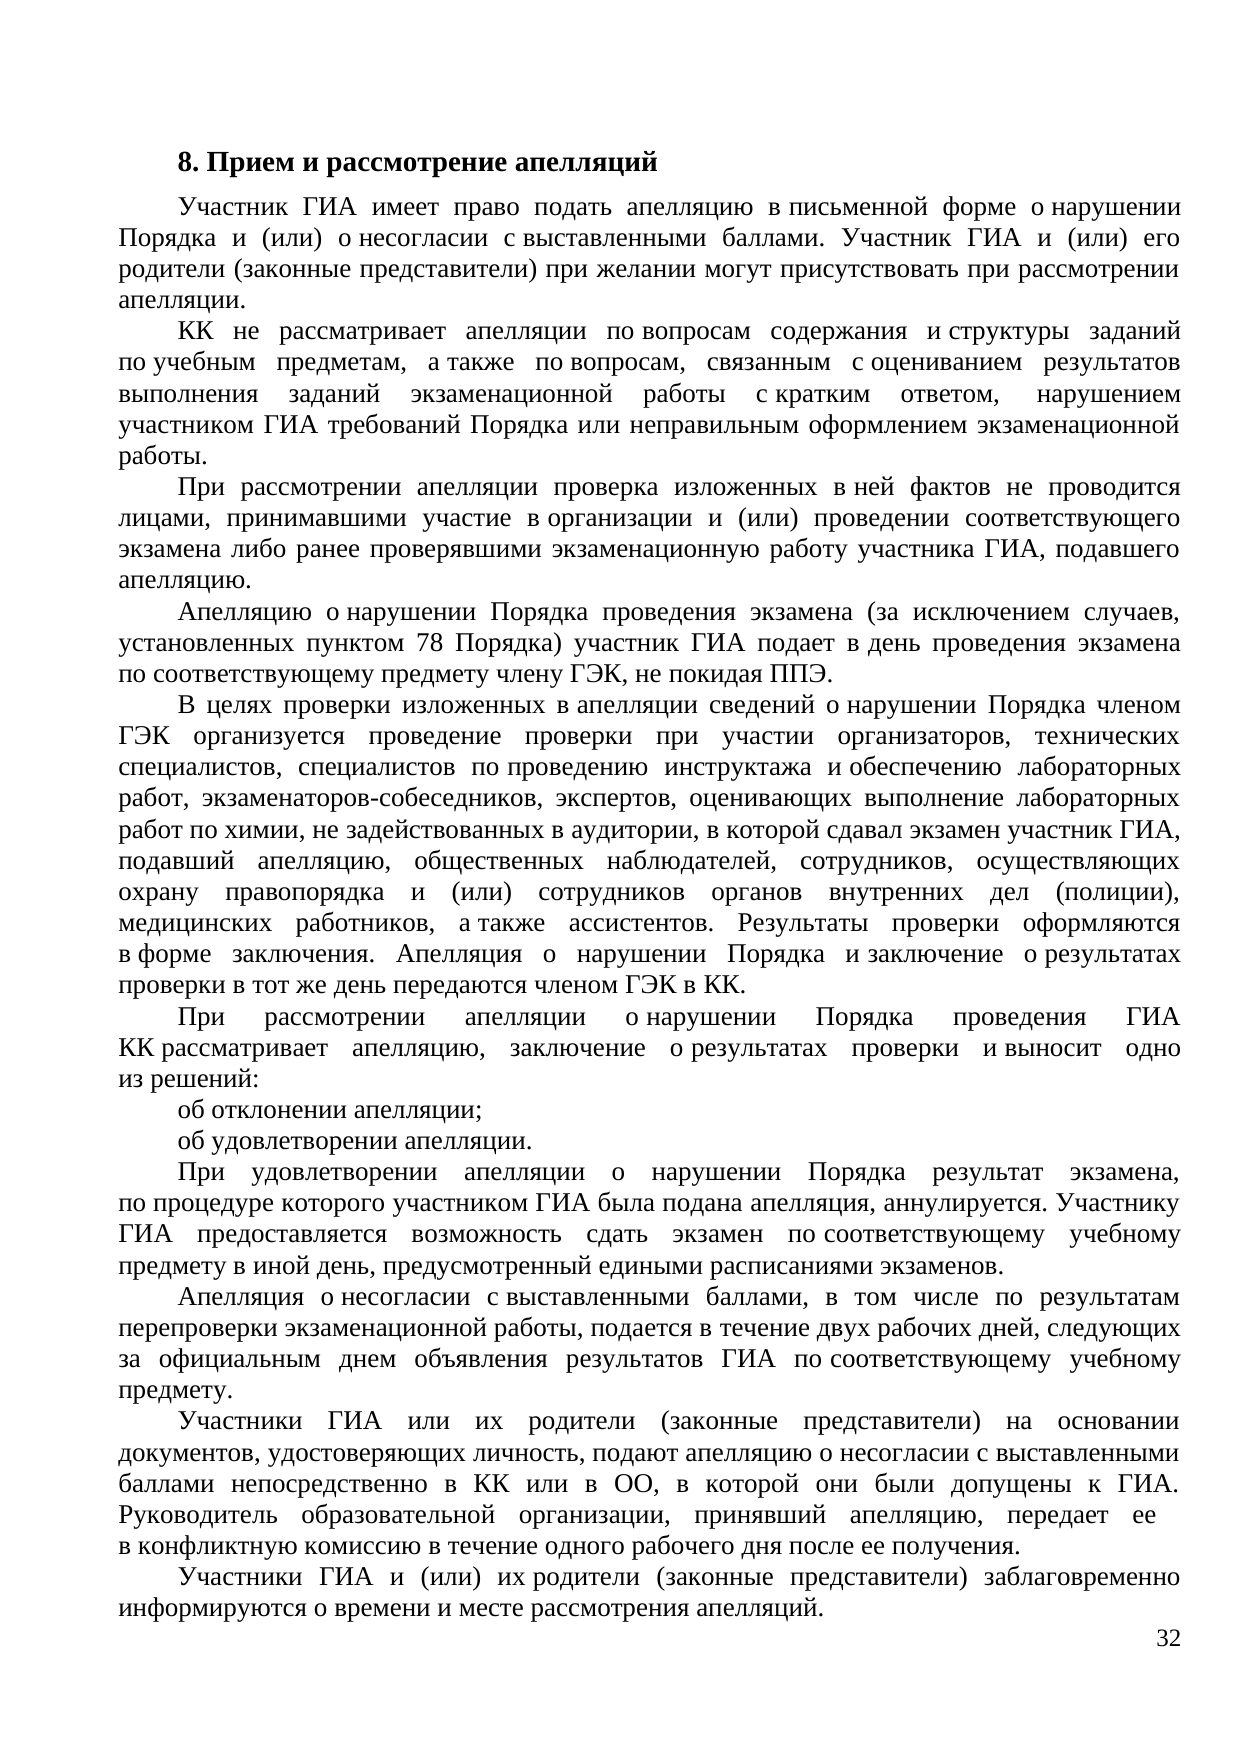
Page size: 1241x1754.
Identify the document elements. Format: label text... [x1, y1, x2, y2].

text В целях проверки изложенных в апелляции сведений о нарушении Порядка членом ГЭК организуется проведение проверки при участии организаторов, технических специалистов, специалистов по проведению инструктажа и обеспечению лабораторных работ, экзаменаторов-собеседников, экспертов, оценивающих выполнение лабораторных работ по химии, не задействованных в аудитории, в которой сдавал экзамен участник ГИА, подавший апелляцию, общественных наблюдателей, сотрудников, осуществляющих охрану правопорядка и (или) сотрудников органов внутренних дел (полиции), медицинских работников, а также ассистентов. Результаты проверки оформляются в форме заключения. Апелляция о нарушении Порядка и заключение о результатах проверки в тот же день передаются членом ГЭК в КК. [118, 688, 1181, 999]
subtitle 8. Прием и рассмотрение апелляций [118, 144, 1181, 177]
text Участник ГИА имеет право подать апелляцию в письменной форме о нарушении Порядка и (или) о несогласии с выставленными баллами. Участник ГИА и (или) его родители (законные представители) при желании могут присутствовать при рассмотрении апелляции. [118, 190, 1181, 314]
text КК не рассматривает апелляции по вопросам содержания и структуры заданий по учебным предметам, а также по вопросам, связанным с оцениванием результатов выполнения заданий экзаменационной работы с кратким ответом, нарушением участником ГИА требований Порядка или неправильным оформлением экзаменационной работы. [118, 314, 1181, 470]
text об удовлетворении апелляции. [118, 1124, 1181, 1155]
text Апелляция о несогласии с выставленными баллами, в том числе по результатам перепроверки экзаменационной работы, подается в течение двух рабочих дней, следующих за официальным днем объявления результатов ГИА по соответствующему учебному предмету. [118, 1280, 1181, 1404]
text При удовлетворении апелляции о нарушении Порядка результат экзамена, по процедуре которого участником ГИА была подана апелляция, аннулируется. Участнику ГИА предоставляется возможность сдать экзамен по соответствующему учебному предмету в иной день, предусмотренный едиными расписаниями экзаменов. [118, 1155, 1181, 1280]
text Участники ГИА или их родители (законные представители) на основании документов, удостоверяющих личность, подают апелляцию о несогласии с выставленными баллами непосредственно в КК или в ОО, в которой они были допущены к ГИА. Руководитель образовательной организации, принявший апелляцию, передает ее в конфликтную комиссию в течение одного рабочего дня после ее получения. [118, 1404, 1181, 1560]
text При рассмотрении апелляции о нарушении Порядка проведения ГИА КК рассматривает апелляцию, заключение о результатах проверки и выносит одно из решений: [118, 999, 1181, 1093]
text Участники ГИА и (или) их родители (законные представители) заблаговременно информируются о времени и месте рассмотрения апелляций. [118, 1560, 1181, 1622]
text об отклонении апелляции; [118, 1093, 1181, 1124]
text Апелляцию о нарушении Порядка проведения экзамена (за исключением случаев, установленных пунктом 78 Порядка) участник ГИА подает в день проведения экзамена по соответствующему предмету члену ГЭК, не покидая ППЭ. [118, 595, 1181, 688]
text При рассмотрении апелляции проверка изложенных в ней фактов не проводится лицами, принимавшими участие в организации и (или) проведении соответствующего экзамена либо ранее проверявшими экзаменационную работу участника ГИА, подавшего апелляцию. [118, 470, 1181, 595]
